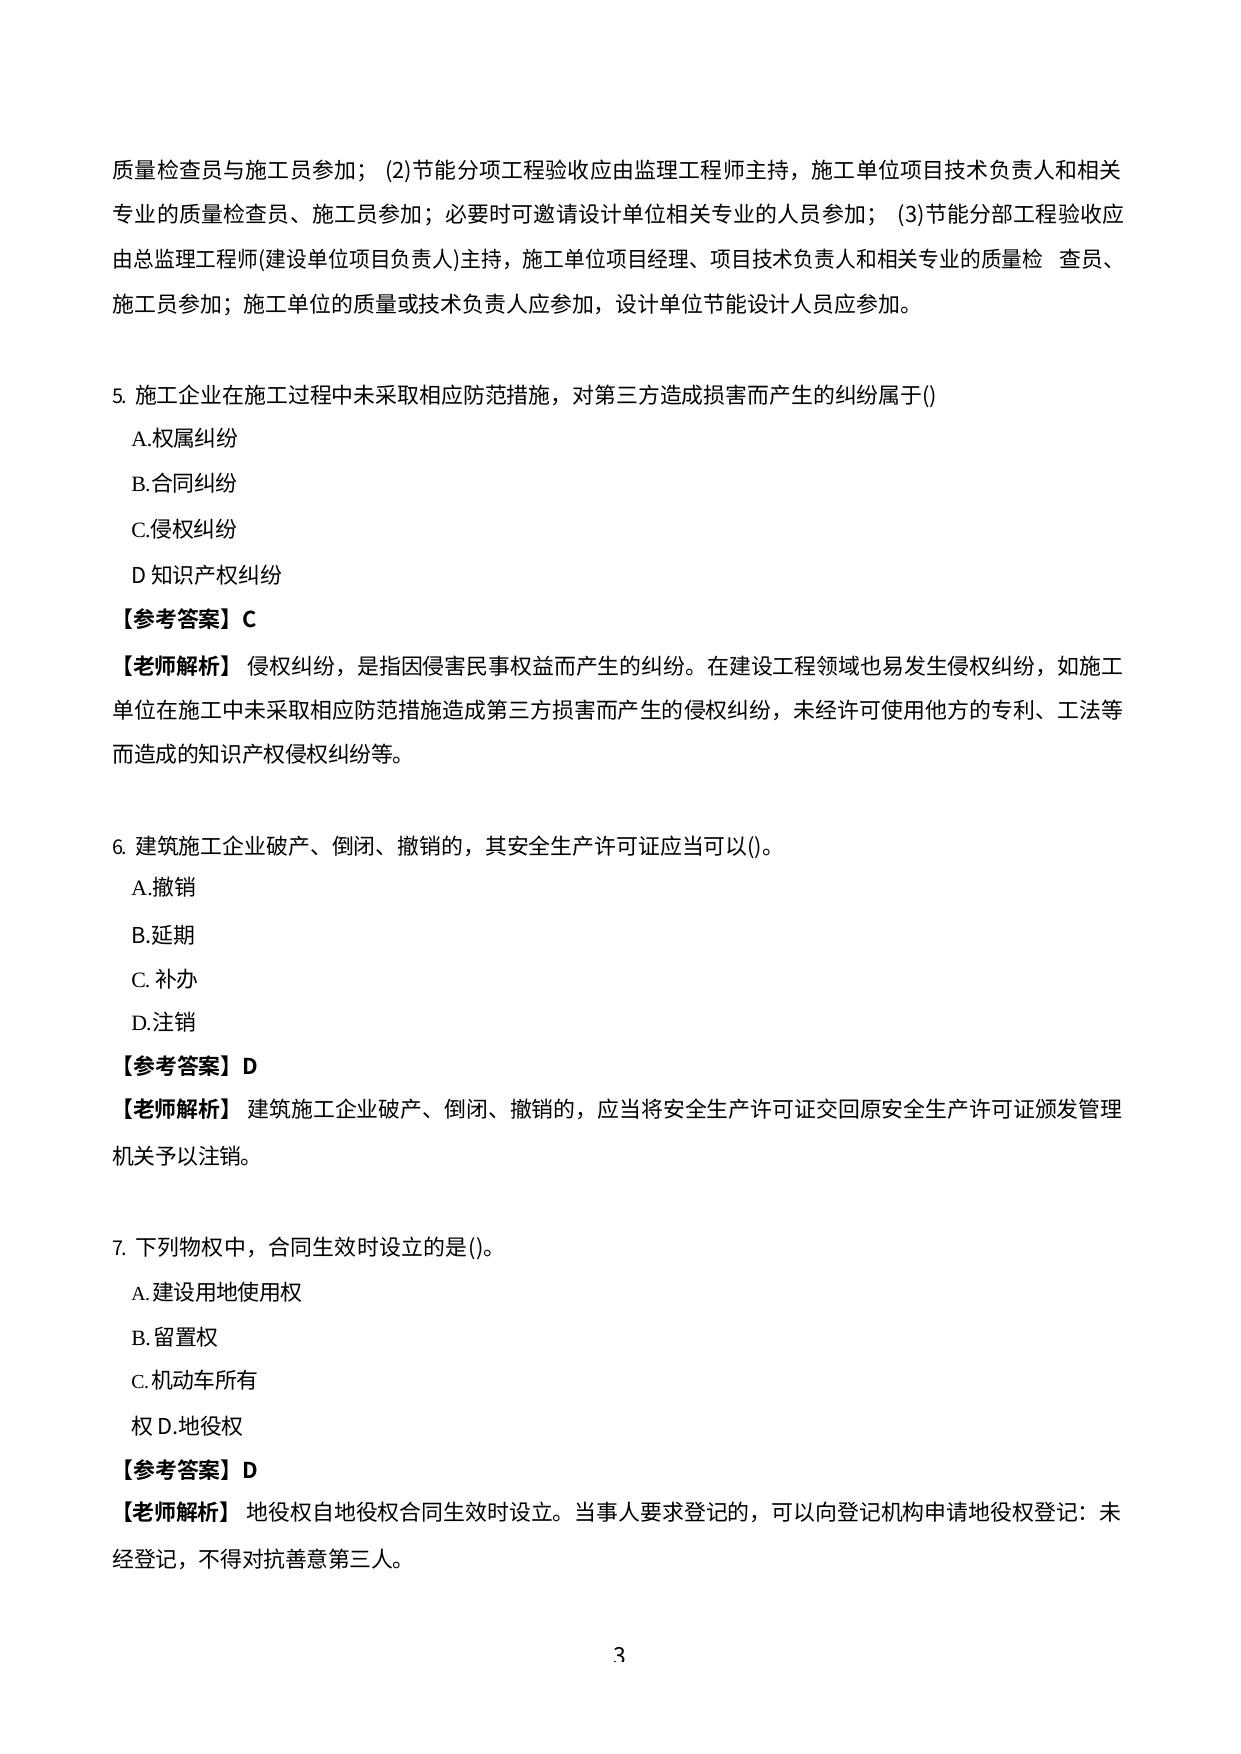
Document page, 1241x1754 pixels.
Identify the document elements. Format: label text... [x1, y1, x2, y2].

text A.撤销B.延期 [131, 870, 200, 950]
subtitle 【参考答案】D [111, 1049, 1148, 1081]
list 施工企业在施工过程中未采取相应防范措施，对第三方造成损害而产生的纠纷属于() [112, 378, 1148, 410]
subtitle 【参考答案】D [111, 1456, 1148, 1484]
text 【老师解析】 建筑施工企业破产、倒闭、撤销的，应当将安全生产许可证交回原安全生产许可证颁发管理机关予以注销。 [111, 1092, 1123, 1170]
list 建设用地使用权 [131, 1275, 1148, 1307]
list 下列物权中，合同生效时设立的是()。 [112, 1230, 1148, 1262]
list 机动车所有权D.地役权 [131, 1363, 279, 1441]
text 质量检查员与施工员参加； (2)节能分项工程验收应由监理工程师主持，施工单位项目技术负责人和相关专业的质量检查员、施工员参加；必要时可邀请设计单位相关专业的人员参加； (3)节能分部工程验收应由总监理工程师(建设单位项目负责人)主持，施工单位项目经理、项目技术负责人和相关专业的质量检 查员、施工员参加；施工单位的质量或技术负责人应参加，设计单位节能设计人员应参加。 [112, 153, 1125, 318]
text A.权属纠纷B.合同纠纷C.侵权纠纷 [131, 421, 238, 544]
text D知识产权纠纷 [131, 558, 1148, 590]
text 【老师解析】 侵权纠纷，是指因侵害民事权益而产生的纠纷。在建设工程领域也易发生侵权纠纷，如施工单位在施工中未采取相应防范措施造成第三方损害而产生的侵权纠纷，未经许可使用他方的专利、工法等而造成的知识产权侵权纠纷等。 [111, 649, 1125, 769]
text 【老师解析】 地役权自地役权合同生效时设立。当事人要求登记的，可以向登记机构申请地役权登记：未经登记，不得对抗善意第三人。 [111, 1495, 1124, 1574]
list 注销 [131, 1005, 1148, 1037]
subtitle 【参考答案】C [111, 602, 1148, 634]
list 留置权 [131, 1319, 1148, 1351]
list 补办 [131, 967, 1148, 992]
list 建筑施工企业破产、倒闭、撤销的，其安全生产许可证应当可以()。 [112, 829, 1148, 861]
